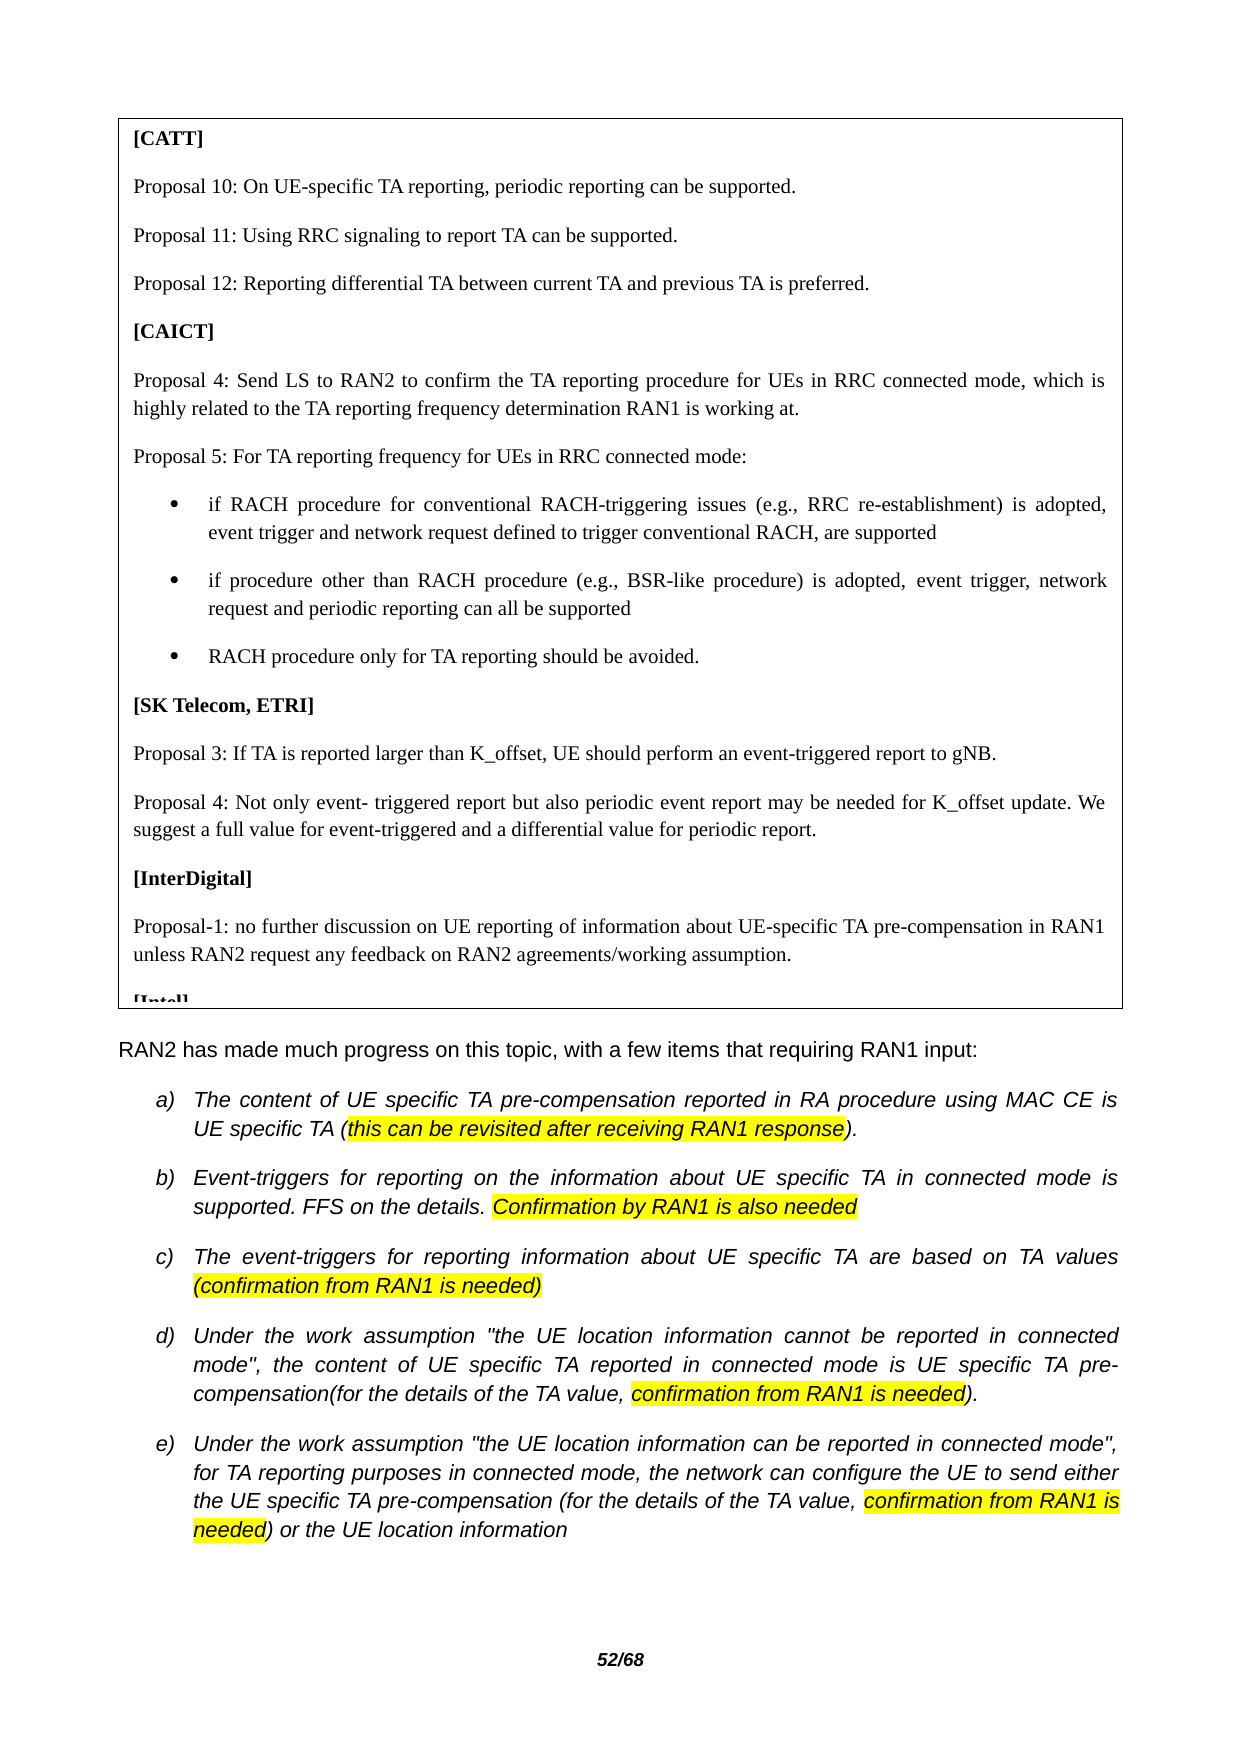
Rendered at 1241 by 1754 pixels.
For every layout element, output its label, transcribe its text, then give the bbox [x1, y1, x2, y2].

list Under the work assumption "the UE location information can be reported in connected mode", for TA reporting purposes in connected mode, the network can configure the UE to send either the UE specific TA pre-compensation (for the details of the TA value, confirmation from RAN1 is needed) or the UE location information [156, 1431, 1122, 1543]
list The content of UE specific TA pre-compensation reported in RA procedure using MAC CE is UE specific TA (this can be revisited after receiving RAN1 response). [156, 1087, 1122, 1141]
list Event-triggers for reporting on the information about UE specific TA in connected mode is supported. FFS on the details. Confirmation by RAN1 is also needed [156, 1165, 1122, 1219]
list The event-triggers for reporting information about UE specific TA are based on TA values (confirmation from RAN1 is needed) [156, 1244, 1122, 1298]
list Under the work assumption "the UE location information cannot be reported in connected mode", the content of UE specific TA reported in connected mode is UE specific TA pre-compensation(for the details of the TA value, confirmation from RAN1 is needed). [156, 1323, 1122, 1406]
text RAN2 has made much progress on this topic, with a few items that requiring RAN1 input: [118, 1037, 1122, 1062]
